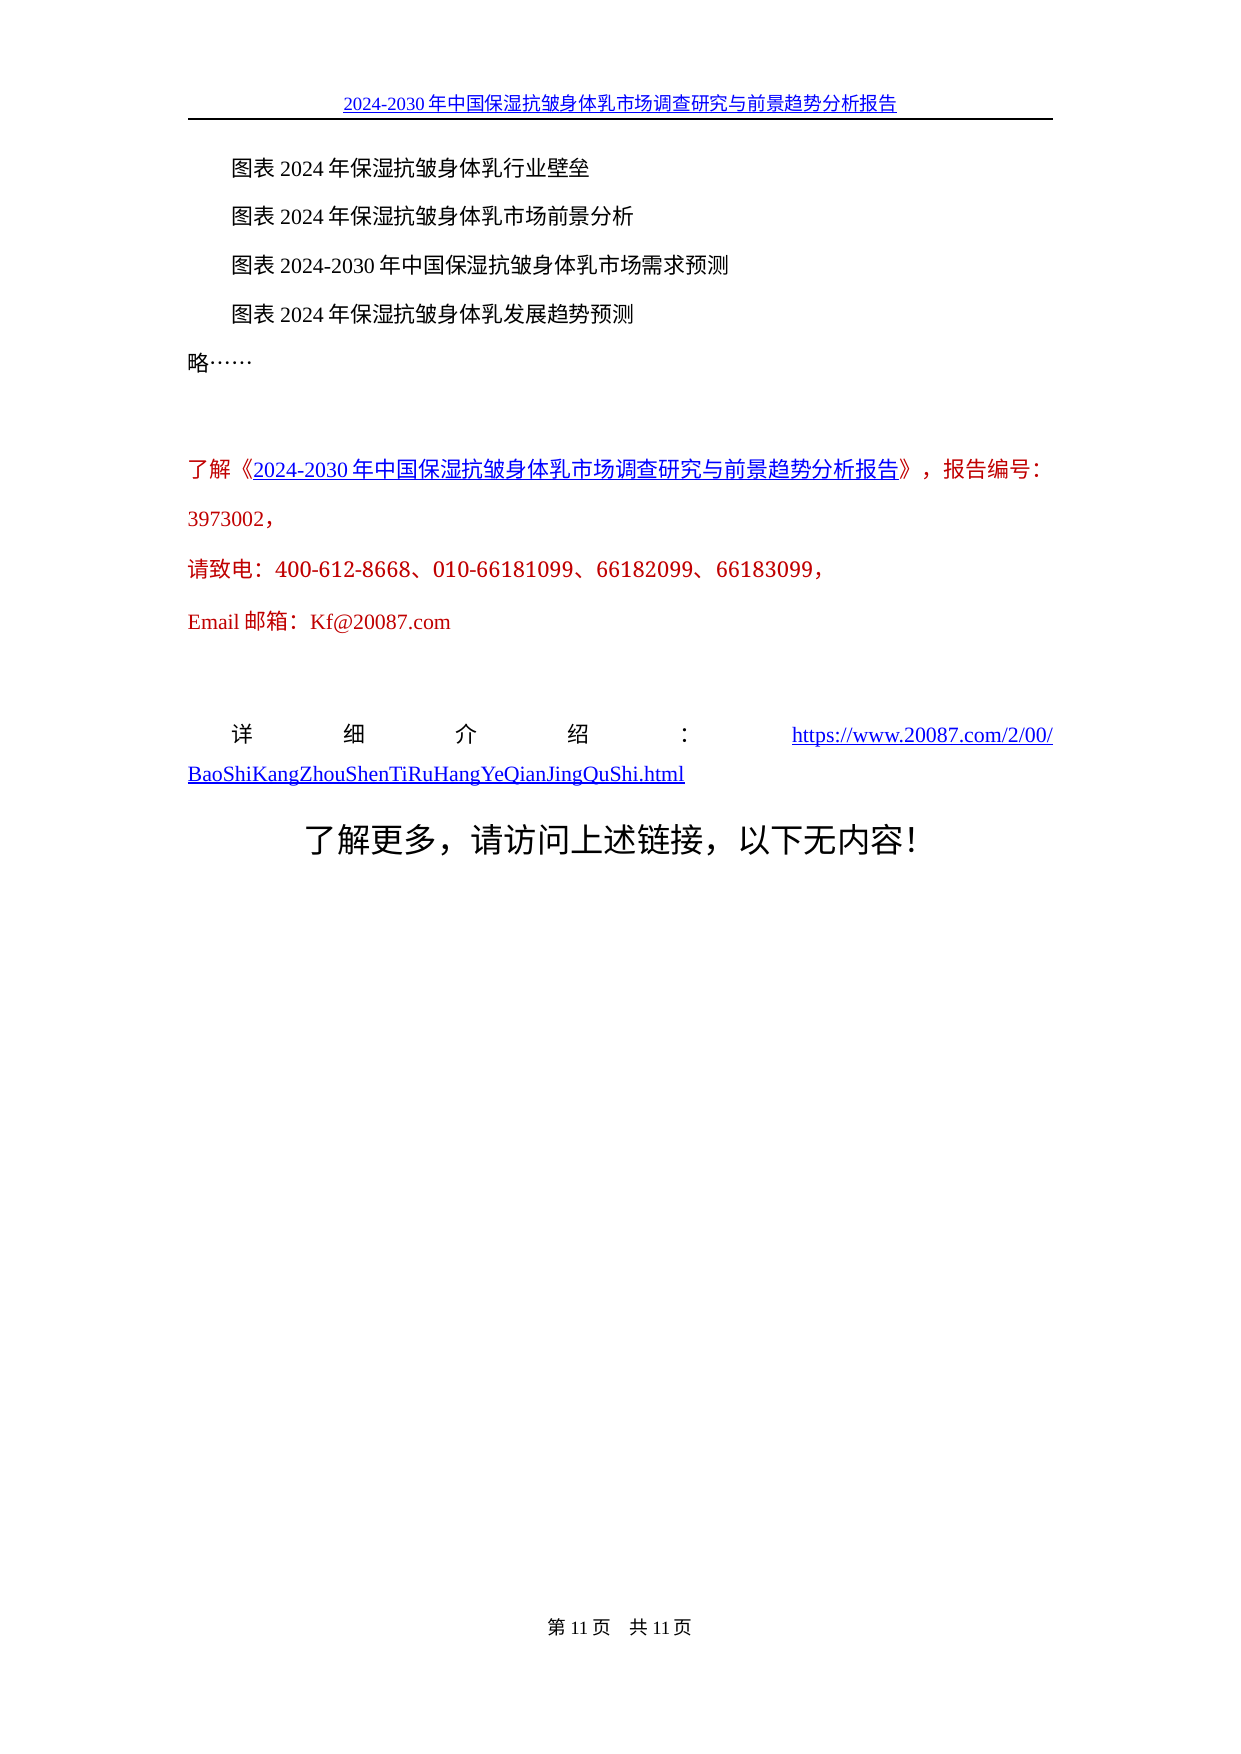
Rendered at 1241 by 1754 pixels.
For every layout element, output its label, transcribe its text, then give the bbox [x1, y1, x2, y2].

text 详细介绍：https://www.20087.com/2/00/BaoShiKangZhouShenTiRuHangYeQianJingQuShi.html [187, 716, 1053, 789]
text 请致电：400-612-8668、010-66181099、66182099、66183099， [187, 552, 1053, 584]
title 了解更多，请访问上述链接，以下无内容！ [187, 805, 1053, 870]
text Email邮箱：Kf@20087.com [187, 603, 1053, 636]
text 了解《2024-2030年中国保湿抗皱身体乳市场调查研究与前景趋势分析报告》，报告编号：3973002， [187, 452, 1053, 533]
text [187, 150, 1053, 378]
